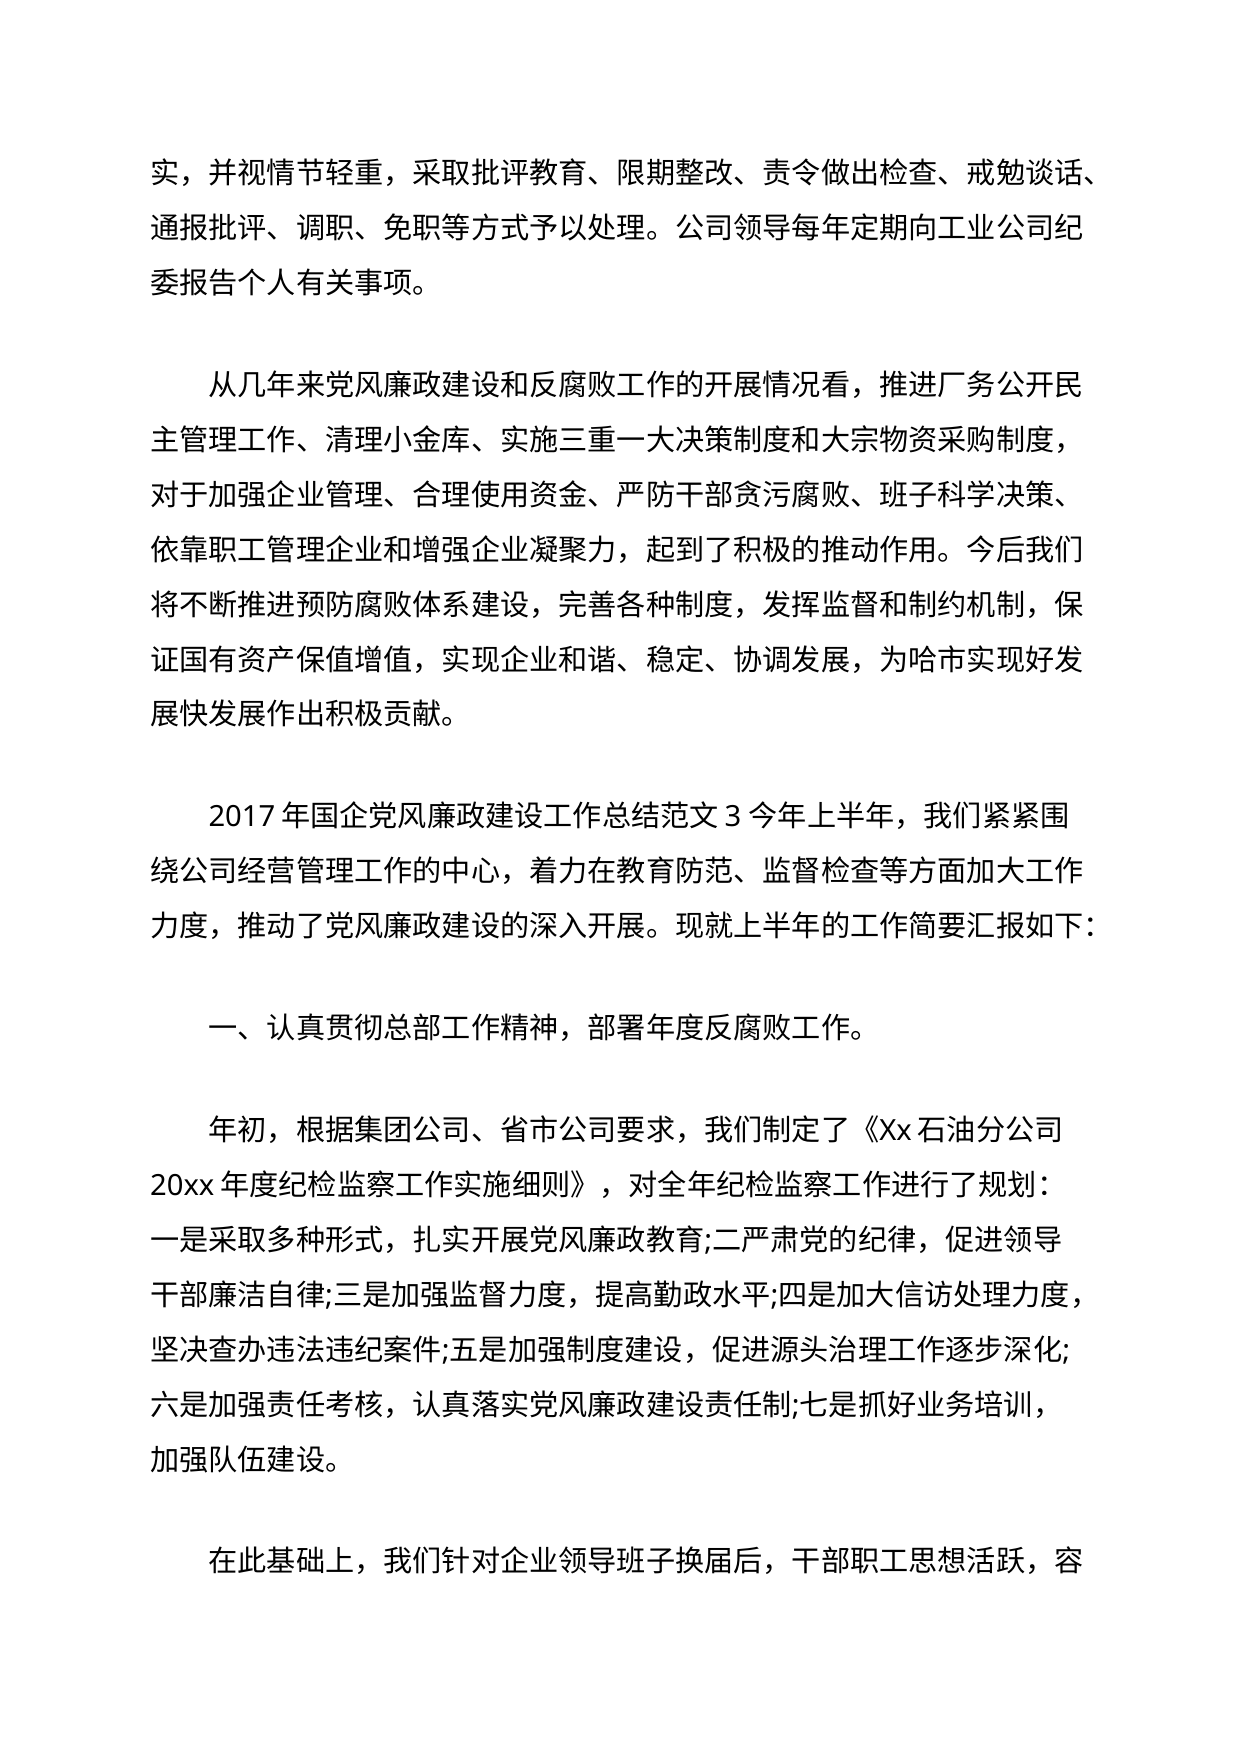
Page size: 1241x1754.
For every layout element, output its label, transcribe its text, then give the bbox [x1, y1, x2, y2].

text 年初，根据集团公司、省市公司要求，我们制定了《Xx石油分公司20xx年度纪检监察工作实施细则》，对全年纪检监察工作进行了规划：一是采取多种形式，扎实开展党风廉政教育;二严肃党的纪律，促进领导干部廉洁自律;三是加强监督力度，提高勤政水平;四是加大信访处理力度，坚决查办违法违纪案件;五是加强制度建设，促进源头治理工作逐步深化;六是加强责任考核，认真落实党风廉政建设责任制;七是抓好业务培训，加强队伍建设。 [150, 1106, 1090, 1478]
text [150, 150, 1090, 302]
text 从几年来党风廉政建设和反腐败工作的开展情况看，推进厂务公开民主管理工作、清理小金库、实施三重一大决策制度和大宗物资采购制度，对于加强企业管理、合理使用资金、严防干部贪污腐败、班子科学决策、依靠职工管理企业和增强企业凝聚力，起到了积极的推动作用。今后我们将不断推进预防腐败体系建设，完善各种制度，发挥监督和制约机制，保证国有资产保值增值，实现企业和谐、稳定、协调发展，为哈市实现好发展快发展作出积极贡献。 [150, 362, 1090, 733]
text 2017年国企党风廉政建设工作总结范文3 今年上半年，我们紧紧围绕公司经营管理工作的中心，着力在教育防范、监督检查等方面加大工作力度，推动了党风廉政建设的深入开展。现就上半年的工作简要汇报如下： [150, 793, 1090, 945]
text 一、认真贯彻总部工作精神，部署年度反腐败工作。 [150, 1004, 1090, 1047]
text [150, 1538, 1090, 1580]
